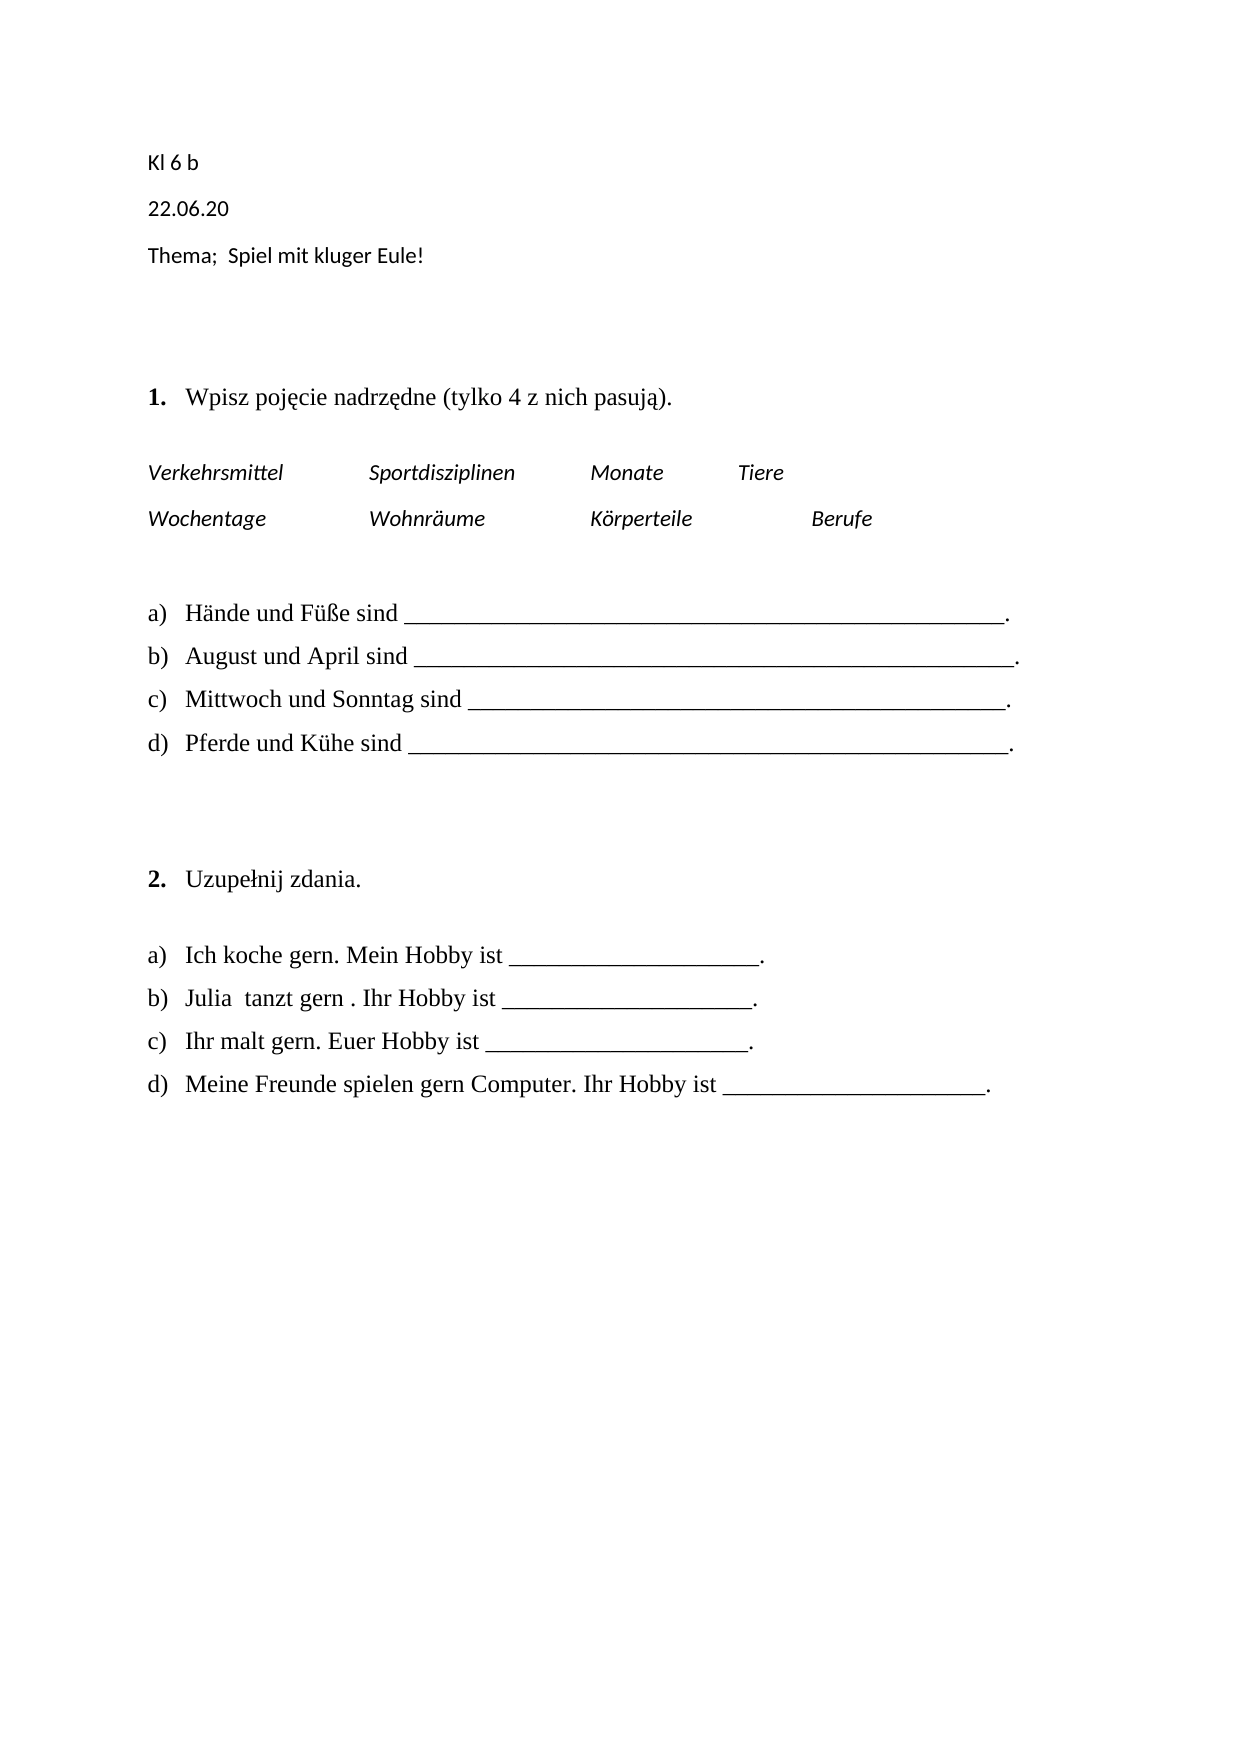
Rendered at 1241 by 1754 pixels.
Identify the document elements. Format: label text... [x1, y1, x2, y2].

text Verkehrsmittel Sportdisziplinen Monate Tiere [148, 458, 1093, 486]
list Ich koche gern. Mein Hobby ist ____________________. [147, 940, 1093, 969]
list Mittwoch und Sonntag sind ___________________________________________. [148, 684, 1093, 713]
list August und April sind ________________________________________________. [148, 641, 1093, 670]
list Wpisz pojęcie nadrzędne (tylko 4 z nich pasują). [148, 382, 1093, 411]
text Thema; Spiel mit kluger Eule! [148, 241, 1093, 269]
text Kl 6 b [148, 148, 1093, 176]
text 22.06.20 [148, 194, 1093, 222]
list Julia tanzt gern . Ihr Hobby ist ____________________. [147, 983, 1093, 1012]
list Ihr malt gern. Euer Hobby ist _____________________. [147, 1026, 1093, 1055]
list Pferde und Kühe sind ________________________________________________. [148, 728, 1093, 756]
list Hände und Füße sind ________________________________________________. [148, 598, 1093, 627]
list Meine Freunde spielen gern Computer. Ihr Hobby ist _____________________. [147, 1069, 1093, 1098]
text Wochentage Wohnräume Körperteile Berufe [148, 504, 1093, 532]
list Uzupełnij zdania. [148, 864, 1093, 893]
